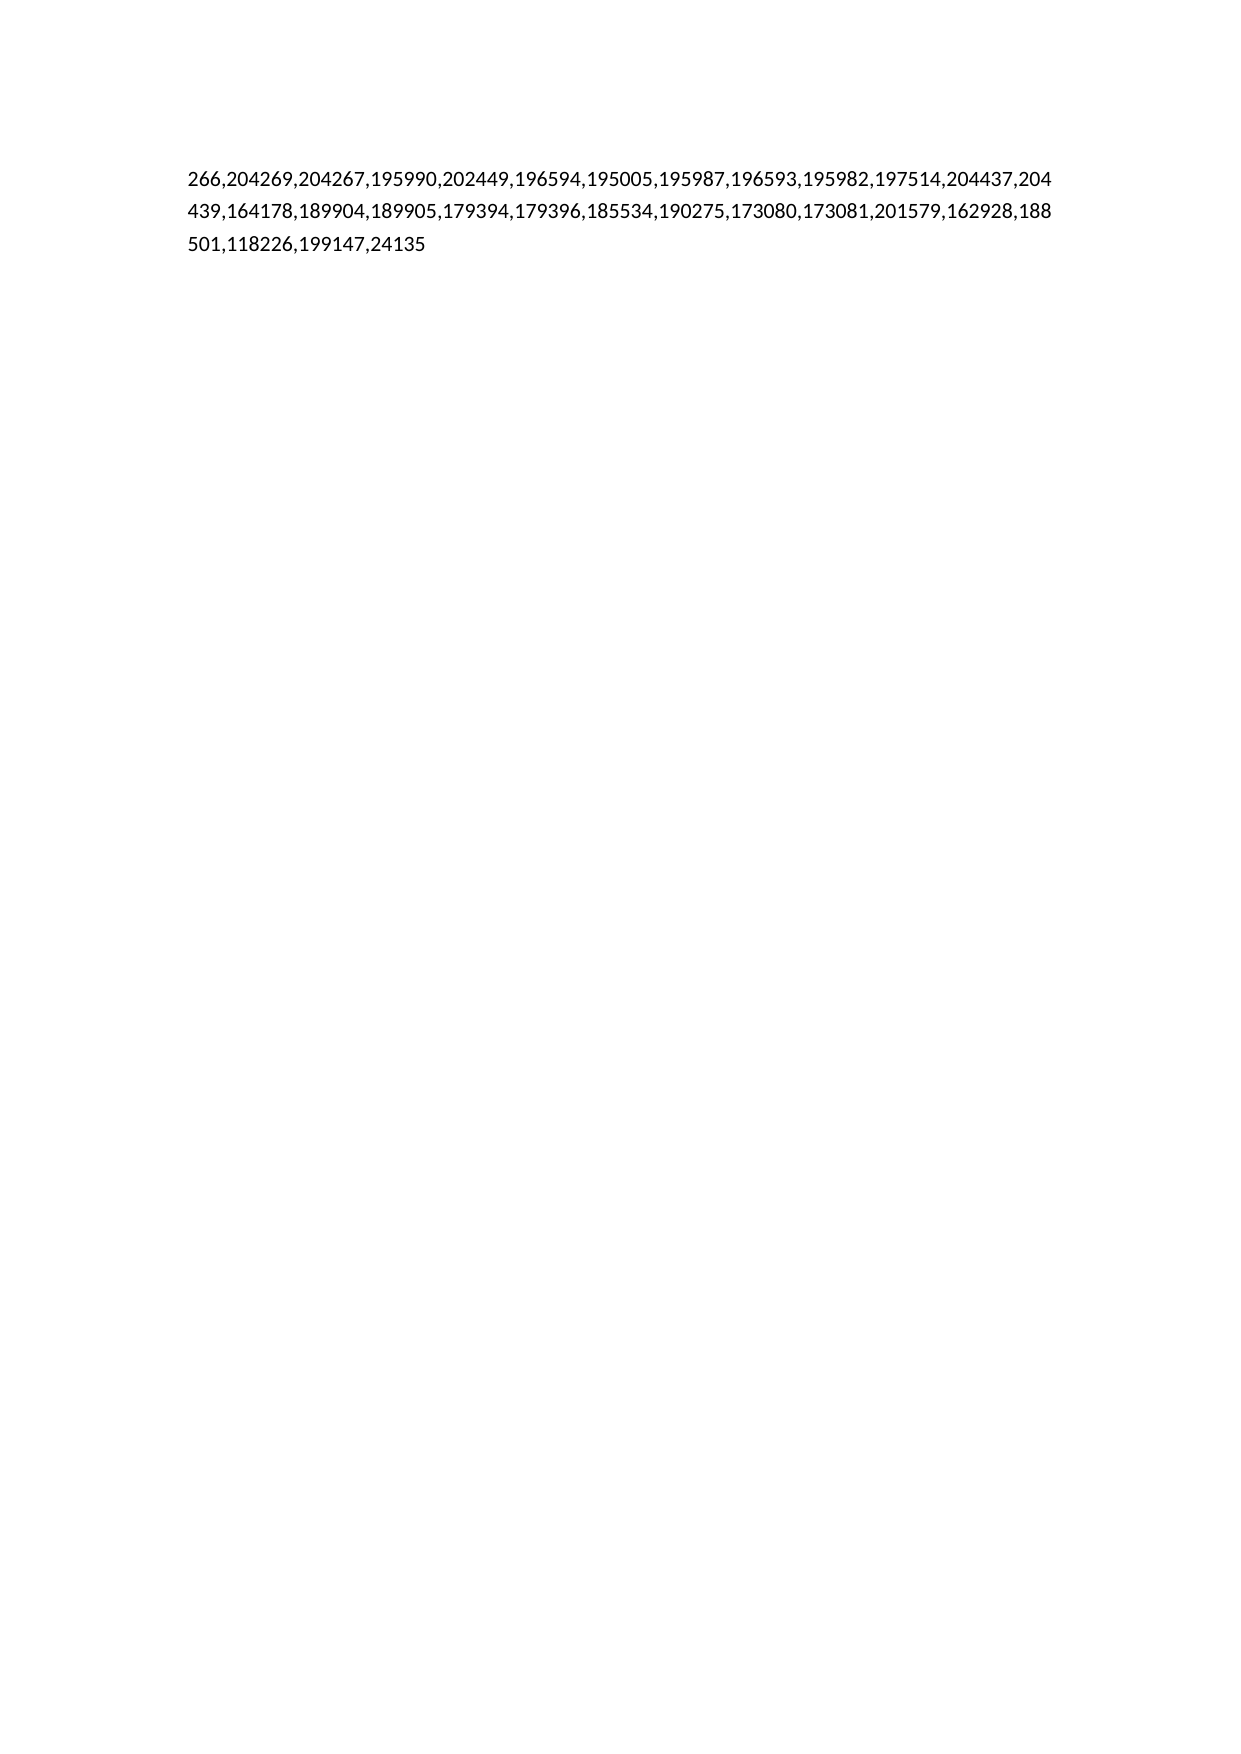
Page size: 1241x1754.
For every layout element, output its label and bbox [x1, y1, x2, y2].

text [187, 162, 1053, 259]
